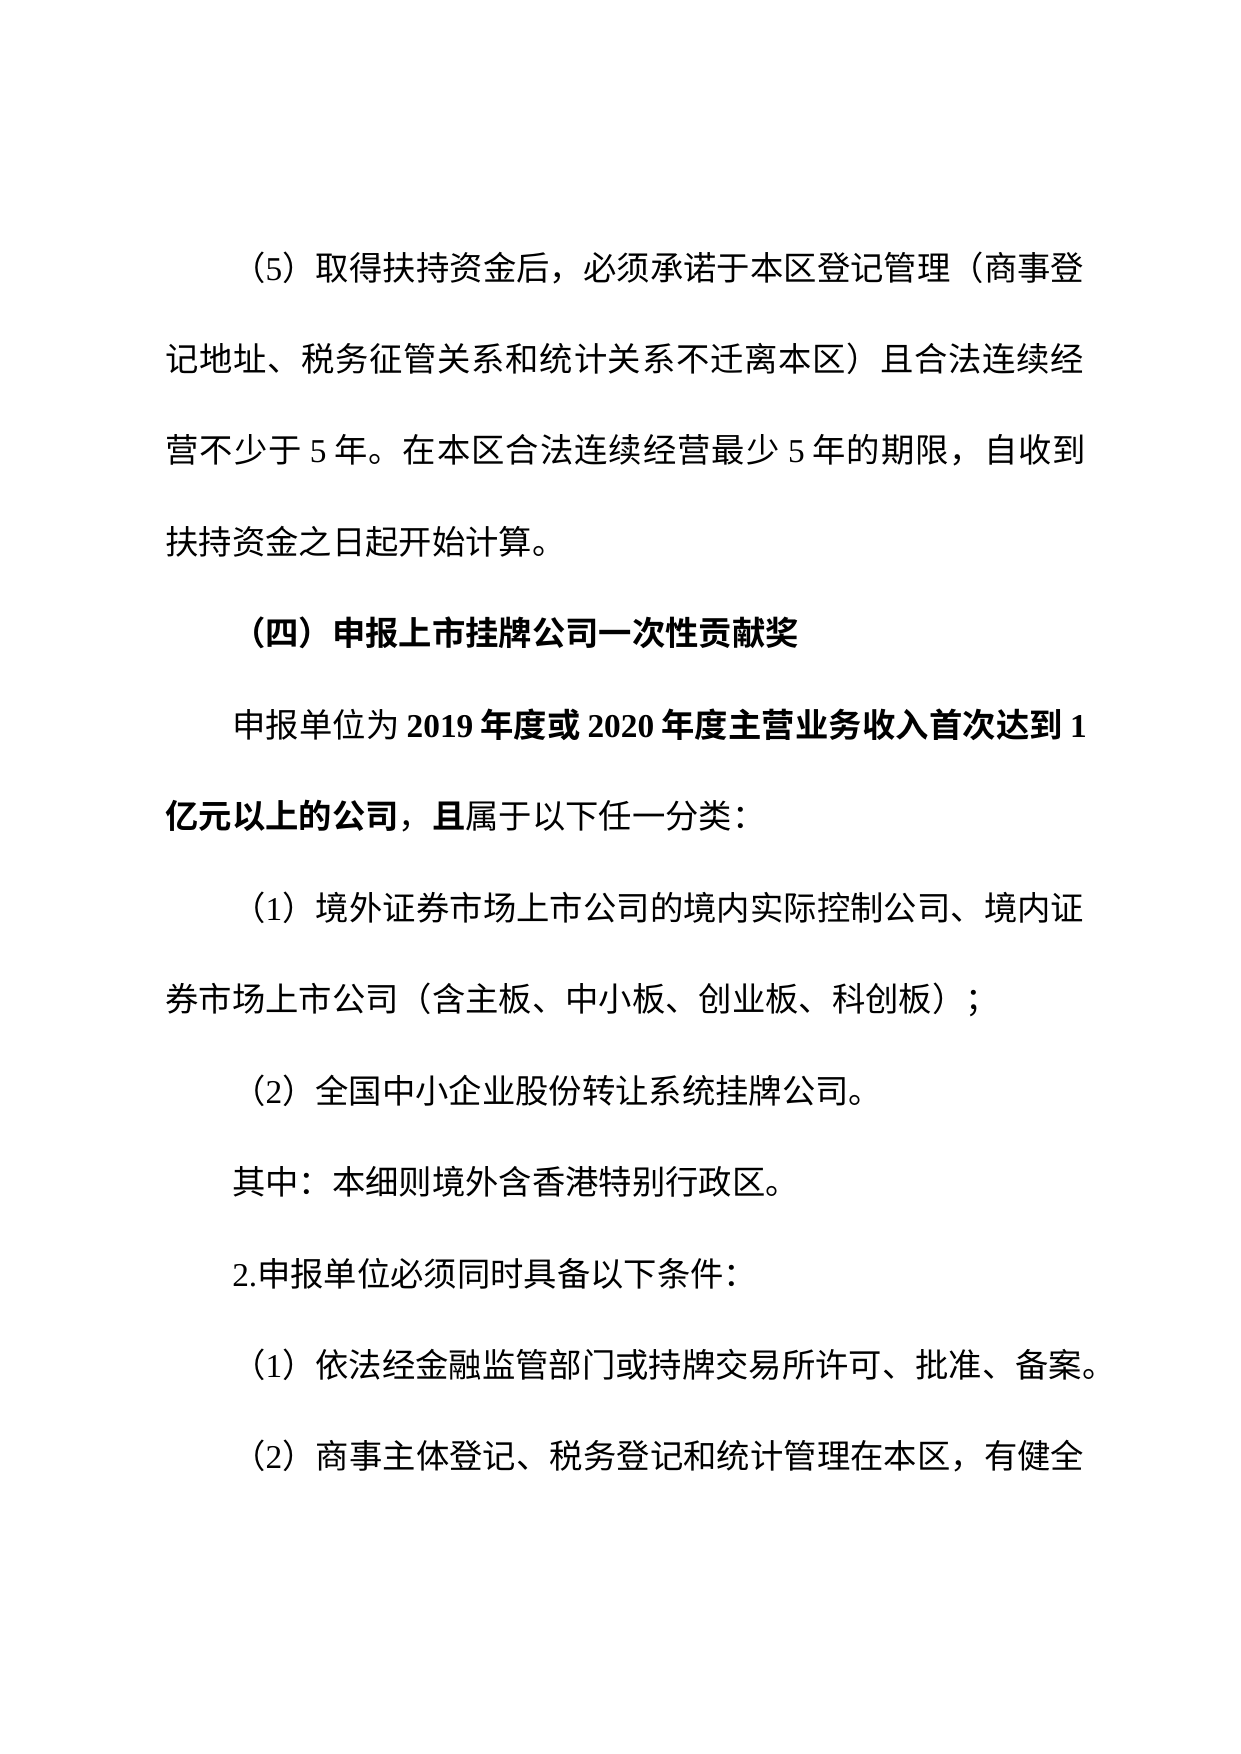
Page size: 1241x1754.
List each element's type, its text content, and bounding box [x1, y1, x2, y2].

text 其中：本细则境外含香港特别行政区。 [165, 1134, 1087, 1226]
text （1）依法经金融监管部门或持牌交易所许可、批准、备案。 [165, 1317, 1087, 1409]
text （5）取得扶持资金后，必须承诺于本区登记管理（商事登记地址、税务征管关系和统计关系不迁离本区）且合法连续经营不少于5年。在本区合法连续经营最少5年的期限，自收到扶持资金之日起开始计算。 [165, 220, 1087, 586]
text （四）申报上市挂牌公司一次性贡献奖 [165, 586, 1087, 677]
text （2）全国中小企业股份转让系统挂牌公司。 [165, 1043, 1087, 1134]
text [165, 1409, 1087, 1500]
list 2.申报单位必须同时具备以下条件： [165, 1226, 1087, 1317]
text （1）境外证券市场上市公司的境内实际控制公司、境内证券市场上市公司（含主板、中小板、创业板、科创板）； [165, 860, 1087, 1043]
text 申报单位为2019年度或2020年度主营业务收入首次达到1亿元以上的公司，且属于以下任一分类： [165, 677, 1087, 860]
